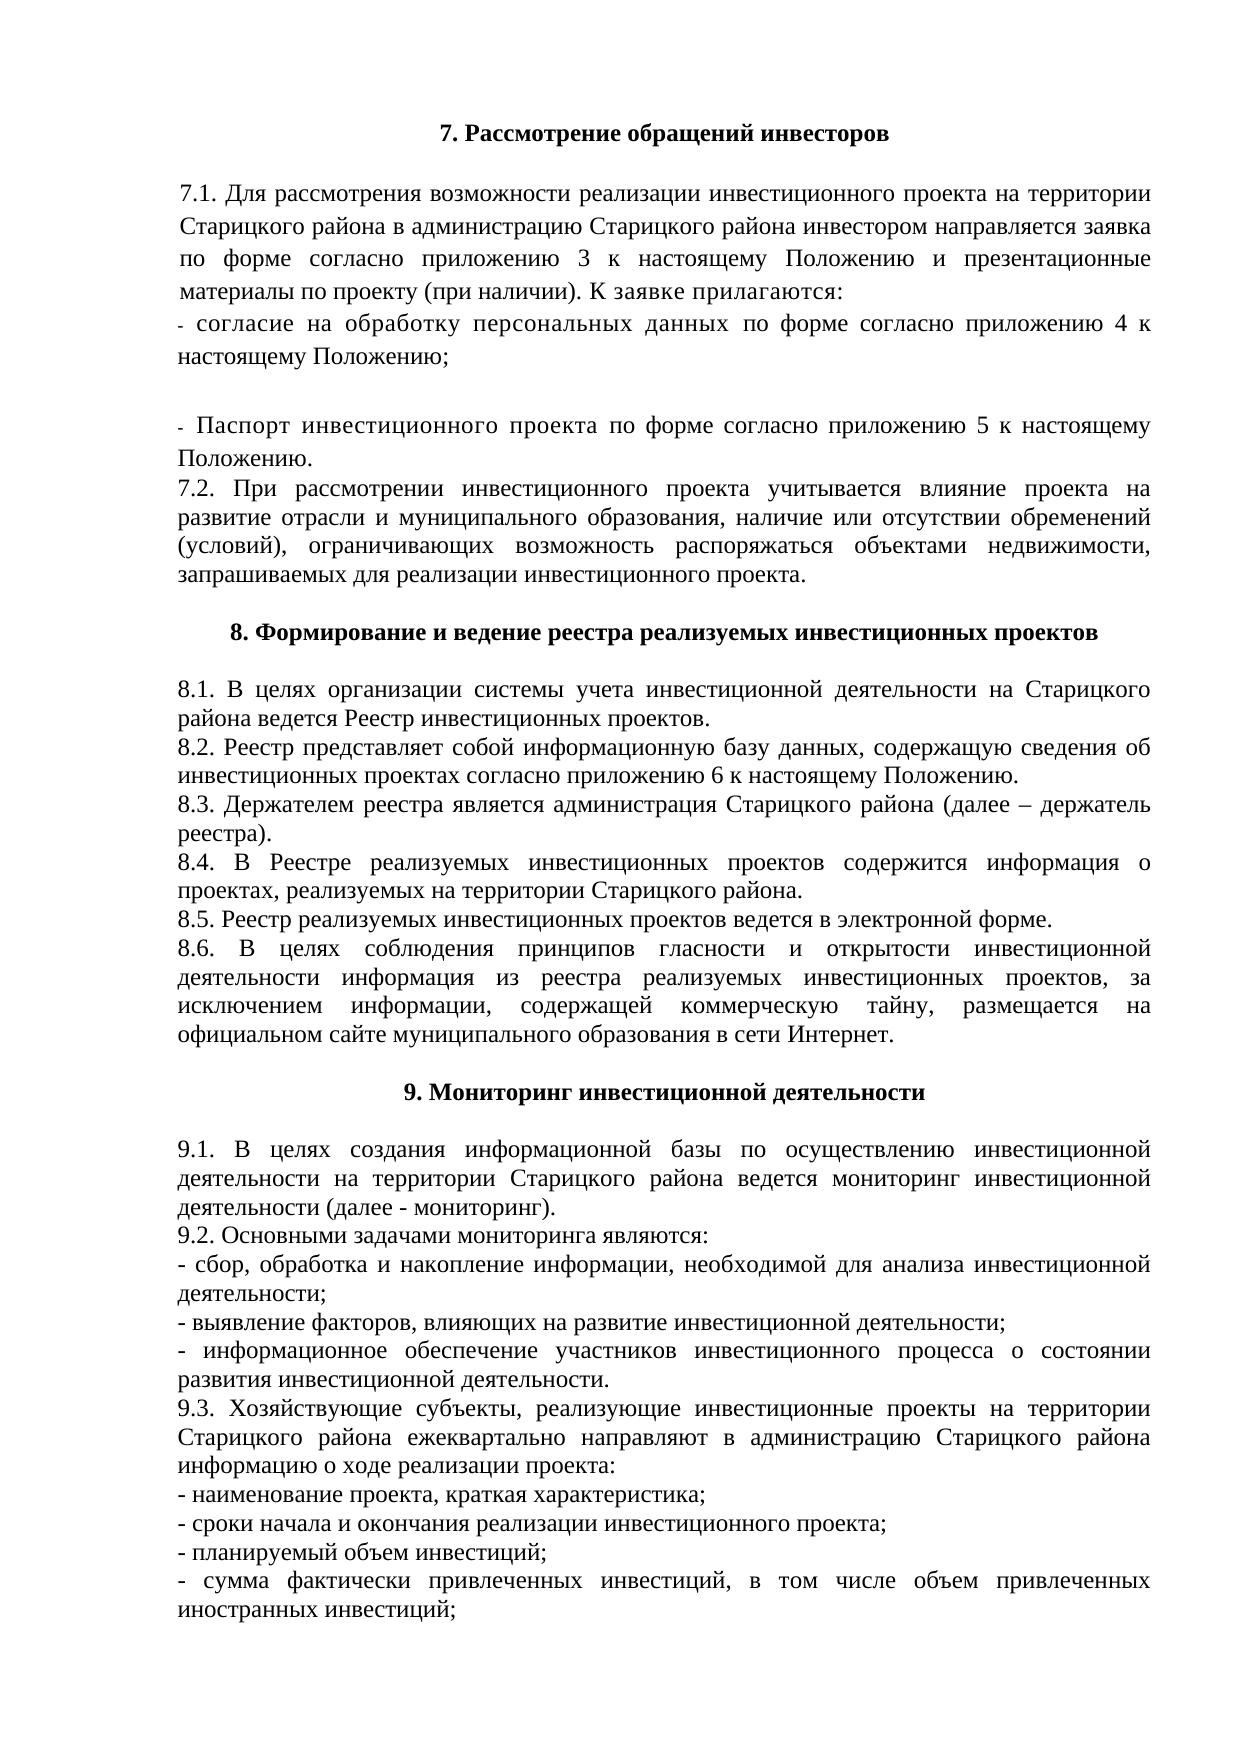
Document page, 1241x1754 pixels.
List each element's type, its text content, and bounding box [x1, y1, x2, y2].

text 7.1. Для рассмотрения возможности реализации инвестиционного проекта на территории Старицкого района в администрацию Старицкого района инвестором направляется заявка по форме согласно приложению 3 к настоящему Положению и презентационные материалы по проекту (при наличии). К заявке прилагаются: [179, 176, 1152, 306]
text 9.1. В целях создания информационной базы по осуществлению инвестиционной деятельности на территории Старицкого района ведется мониторинг инвестиционной деятельности (далее - мониторинг). [177, 1134, 1152, 1220]
text - сумма фактически привлеченных инвестиций, в том числе объем привлеченных иностранных инвестиций; [177, 1565, 1152, 1623]
text 8.2. Реестр представляет собой информационную базу данных, содержащую сведения об инвестиционных проектах согласно приложению 6 к настоящему Положению. [177, 732, 1152, 789]
text 8.3. Держателем реестра является администрация Старицкого района (далее – держатель реестра). [177, 789, 1152, 847]
text - информационное обеспечение участников инвестиционного процесса о состоянии развития инвестиционной деятельности. [177, 1335, 1152, 1393]
text 7. Рассмотрение обращений инвесторов [177, 118, 1152, 147]
text 7.2. При рассмотрении инвестиционного проекта учитывается влияние проекта на развитие отрасли и муниципального образования, наличие или отсутствии обременений (условий), ограничивающих возможность распоряжаться объектами недвижимости, запрашиваемых для реализации инвестиционного проекта. [177, 473, 1152, 588]
text - выявление факторов, влияющих на развитие инвестиционной деятельности; [177, 1307, 1152, 1335]
text - сбор, обработка и накопление информации, необходимой для анализа инвестиционной деятельности; [177, 1249, 1152, 1307]
text - планируемый объем инвестиций; [177, 1537, 1152, 1565]
text 8.6. В целях соблюдения принципов гласности и открытости инвестиционной деятельности информация из реестра реализуемых инвестиционных проектов, за исключением информации, содержащей коммерческую тайну, размещается на официальном сайте муниципального образования в сети Интернет. [177, 933, 1152, 1048]
text 9.3. Хозяйствующие субъекты, реализующие инвестиционные проекты на территории Старицкого района ежеквартально направляют в администрацию Старицкого района информацию о ходе реализации проекта: [177, 1393, 1152, 1479]
text - сроки начала и окончания реализации инвестиционного проекта; [177, 1508, 1152, 1537]
text 8.1. В целях организации системы учета инвестиционной деятельности на Старицкого района ведется Реестр инвестиционных проектов. [177, 674, 1152, 732]
list Паспорт инвестиционного проекта по форме согласно приложению 5 к настоящему Положению. [177, 408, 1152, 473]
text 8.5. Реестр реализуемых инвестиционных проектов ведется в электронной форме. [177, 904, 1152, 933]
text 8.4. В Реестре реализуемых инвестиционных проектов содержится информация о проектах, реализуемых на территории Старицкого района. [177, 847, 1152, 904]
list согласие на обработку персональных данных по форме согласно приложению 4 к настоящему Положению; [177, 306, 1152, 371]
text 9. Мониторинг инвестиционной деятельности [177, 1077, 1152, 1105]
text 9.2. Основными задачами мониторинга являются: [177, 1220, 1152, 1249]
text - наименование проекта, краткая характеристика; [177, 1479, 1152, 1508]
text 8. Формирование и ведение реестра реализуемых инвестиционных проектов [177, 617, 1152, 645]
